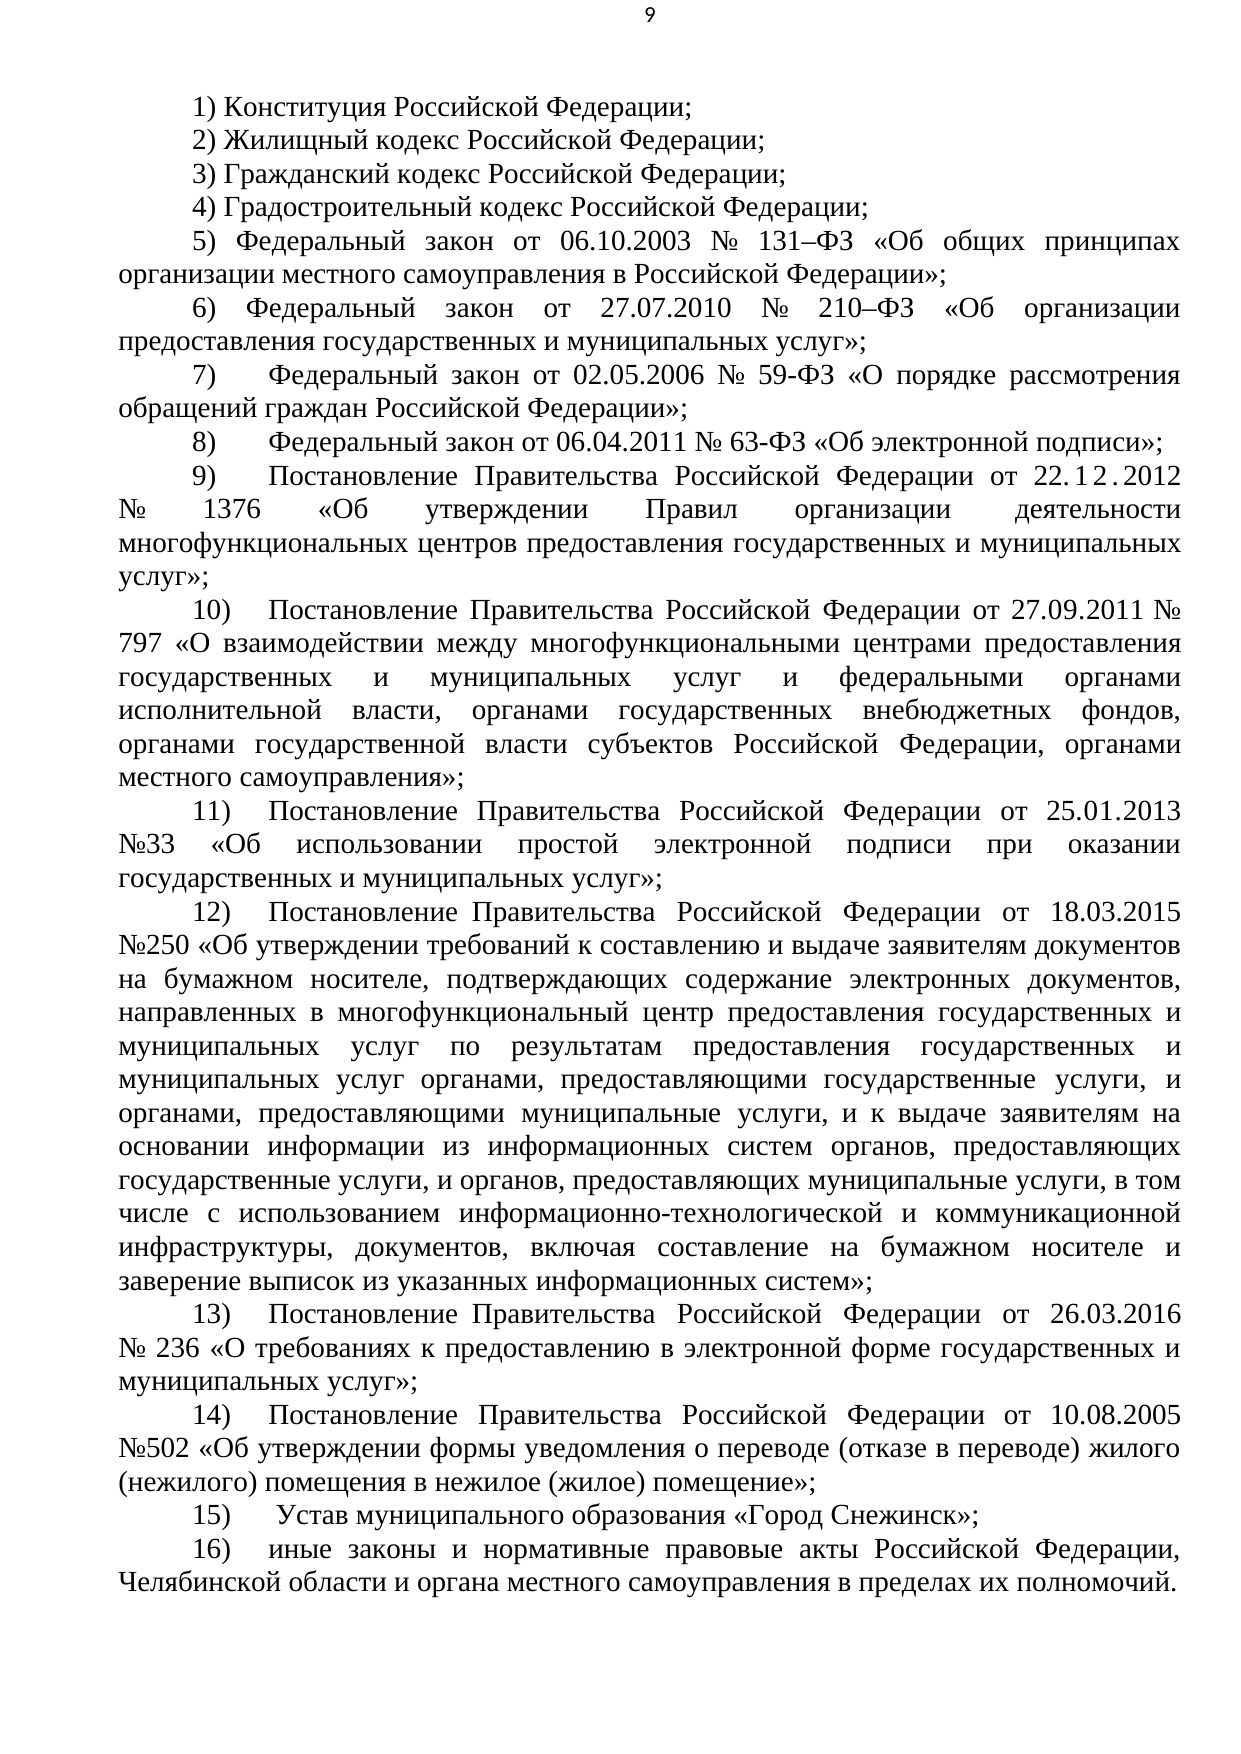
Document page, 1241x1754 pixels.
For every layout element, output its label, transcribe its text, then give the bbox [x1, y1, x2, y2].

list Устав муниципального образования «Город Снежинск»; [118, 1497, 1181, 1531]
text 5) Федеральный закон от 06.10.2003 № 131–ФЗ «Об общих принципах организации местного самоуправления в Российской Федерации»; [118, 223, 1181, 290]
list иные законы и нормативные правовые акты Российской Федерации, Челябинской области и органа местного самоуправления в пределах их полномочий. [118, 1531, 1181, 1598]
list Постановление Правительства Российской Федерации от 25.01.2013 №33 «Об использовании простой электронной подписи при оказании государственных и муниципальных услуг»; [118, 793, 1181, 894]
list Постановление Правительства Российской Федерации от 22.12.2012 № 1376 «Об утверждении Правил организации деятельности многофункциональных центров предоставления государственных и муниципальных услуг»; [118, 458, 1181, 592]
list Федеральный закон от 02.05.2006 № 59-ФЗ «О порядке рассмотрения обращений граждан Российской Федерации»; [118, 357, 1181, 424]
list Постановление Правительства Российской Федерации от 18.03.2015 №250 «Об утверждении требований к составлению и выдаче заявителям документов на бумажном носителе, подтверждающих содержание электронных документов, направленных в многофункциональный центр предоставления государственных и муниципальных услуг по результатам предоставления государственных и муниципальных услуг органами, предоставляющими государственные услуги, и органами, предоставляющими муниципальные услуги, и к выдаче заявителям на основании информации из информационных систем органов, предоставляющих государственные услуги, и органов, предоставляющих муниципальные услуги, в том числе с использованием информационно-технологической и коммуникационной инфраструктуры, документов, включая составление на бумажном носителе и заверение выписок из указанных информационных систем»; [118, 894, 1181, 1296]
list Постановление Правительства Российской Федерации от 10.08.2005 №502 «Об утверждении формы уведомления о переводе (отказе в переводе) жилого (нежилого) помещения в нежилое (жилое) помещение»; [118, 1397, 1181, 1497]
list Постановление Правительства Российской Федерации от 27.09.2011 № 797 «О взаимодействии между многофункциональными центрами предоставления государственных и муниципальных услуг и федеральными органами исполнительной власти, органами государственных внебюджетных фондов, органами государственной власти субъектов Российской Федерации, органами местного самоуправления»; [118, 592, 1181, 793]
text 6) Федеральный закон от 27.07.2010 № 210–ФЗ «Об организации предоставления государственных и муниципальных услуг»; [118, 290, 1181, 357]
text 2) Жилищный кодекс Российской Федерации; [118, 122, 1181, 156]
list Постановление Правительства Российской Федерации от 26.03.2016 № 236 «О требованиях к предоставлению в электронной форме государственных и муниципальных услуг»; [118, 1296, 1181, 1397]
text 1) Конституция Российской Федерации; [118, 89, 1181, 122]
list Федеральный закон от 06.04.2011 № 63-ФЗ «Об электронной подписи»; [118, 424, 1181, 458]
text 4) Градостроительный кодекс Российской Федерации; [118, 189, 1181, 223]
text 3) Гражданский кодекс Российской Федерации; [118, 156, 1181, 189]
